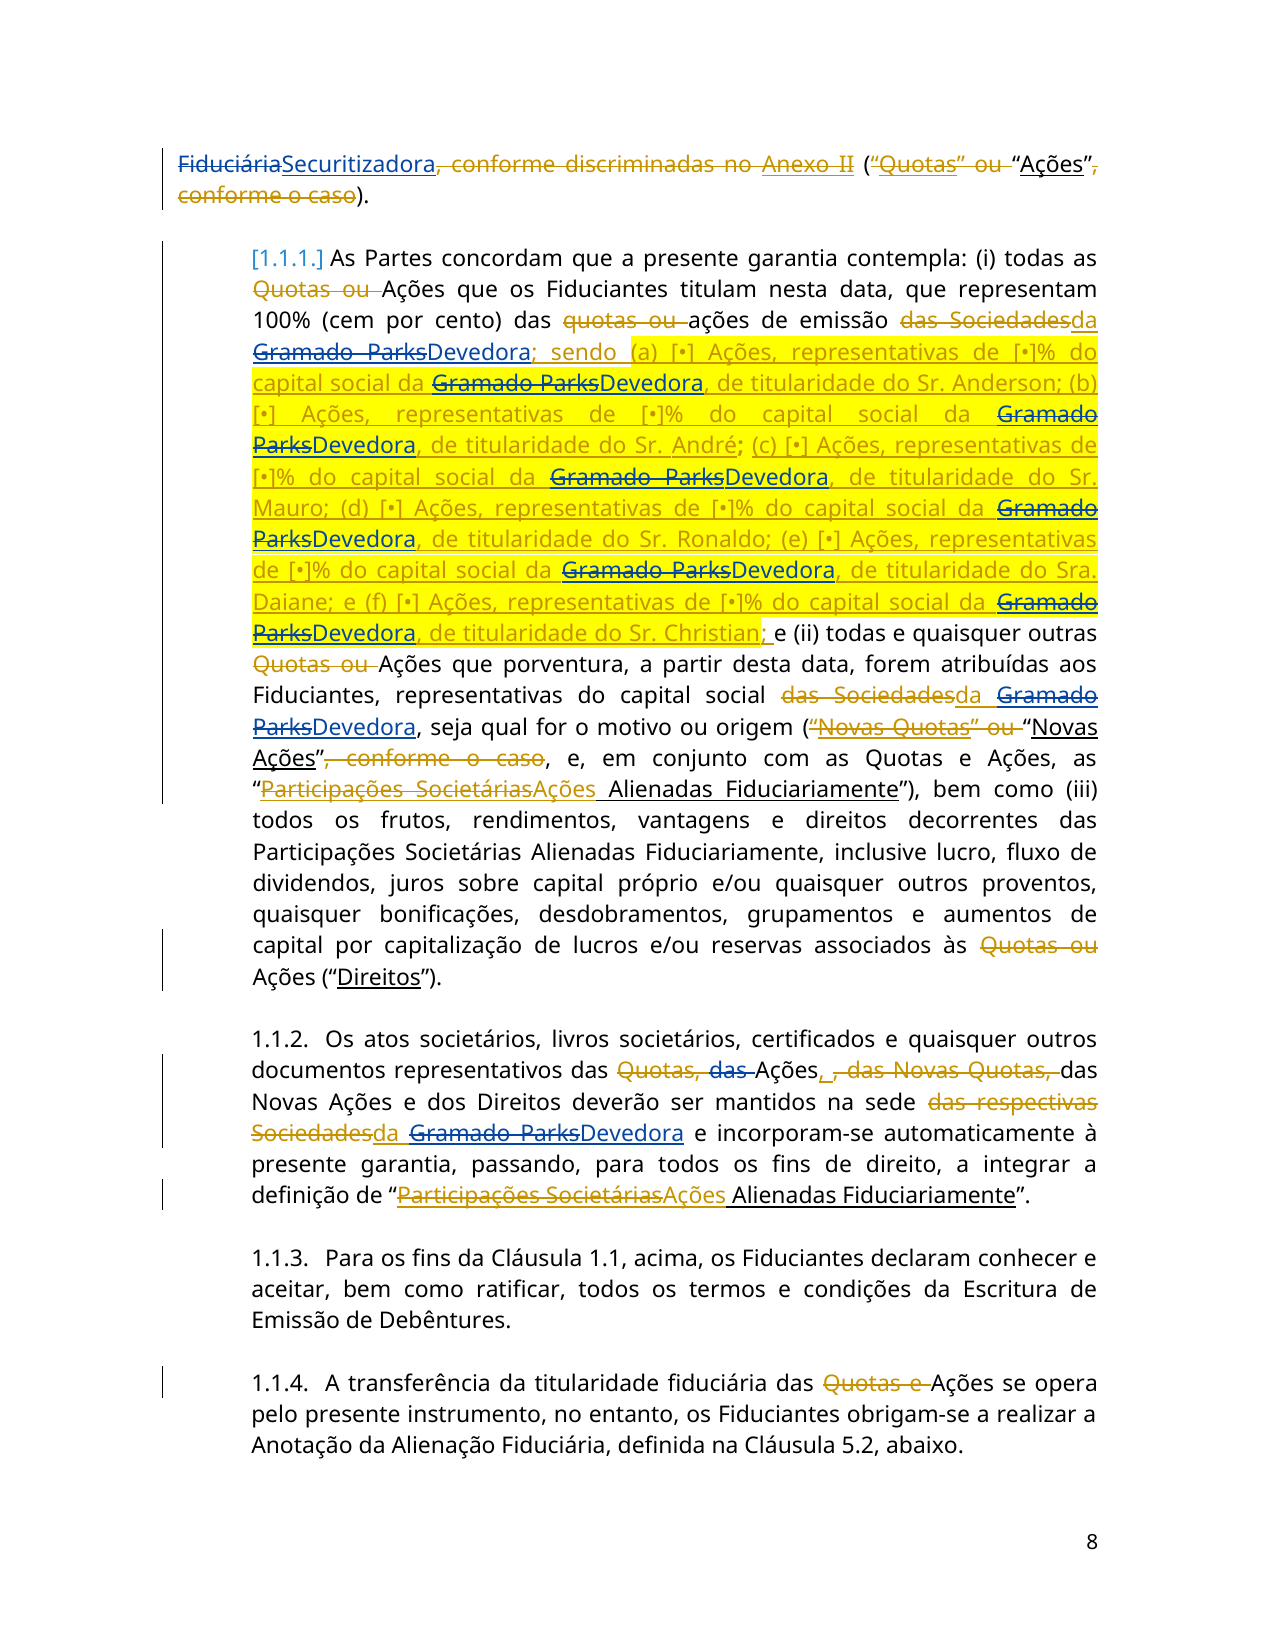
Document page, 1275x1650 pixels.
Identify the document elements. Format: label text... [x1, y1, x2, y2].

list As Partes concordam que a presente garantia contempla: (i) todas as Ações que os Fiduciantes titulam nesta data, que representam 100% (cem por cento) das ações de emissão ; e (ii) todas e quaisquer outras Ações que porventura, a partir desta data, forem atribuídas aos Fiduciantes, representativas do capital social , seja qual for o motivo ou origem (“Novas Ações”, e, em conjunto com as Quotas e Ações, as “ Alienadas Fiduciariamente”), bem como (iii) todos os frutos, rendimentos, vantagens e direitos decorrentes das Participações Societárias Alienadas Fiduciariamente, inclusive lucro, fluxo de dividendos, juros sobre capital próprio e/ou quaisquer outros proventos, quaisquer bonificações, desdobramentos, grupamentos e aumentos de capital por capitalização de lucros e/ou reservas associados às Ações (“Direitos”). [251, 241, 1098, 991]
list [177, 148, 1098, 210]
text 1.1.3. Para os fins da Cláusula 1.1, acima, os Fiduciantes declaram conhecer e aceitar, bem como ratificar, todos os termos e condições da Escritura de Emissão de Debêntures. [251, 1241, 1098, 1335]
text 1.1.2. Os atos societários, livros societários, certificados e quaisquer outros documentos representativos das Açõesdas Novas Ações e dos Direitos deverão ser mantidos na sede e incorporam-se automaticamente à presente garantia, passando, para todos os fins de direito, a integrar a definição de “ Alienadas Fiduciariamente”. [251, 1023, 1098, 1210]
text 1.1.4. A transferência da titularidade fiduciária das Ações se opera pelo presente instrumento, no entanto, os Fiduciantes obrigam-se a realizar a Anotação da Alienação Fiduciária, definida na Cláusula 5.2, abaixo. [251, 1366, 1098, 1460]
